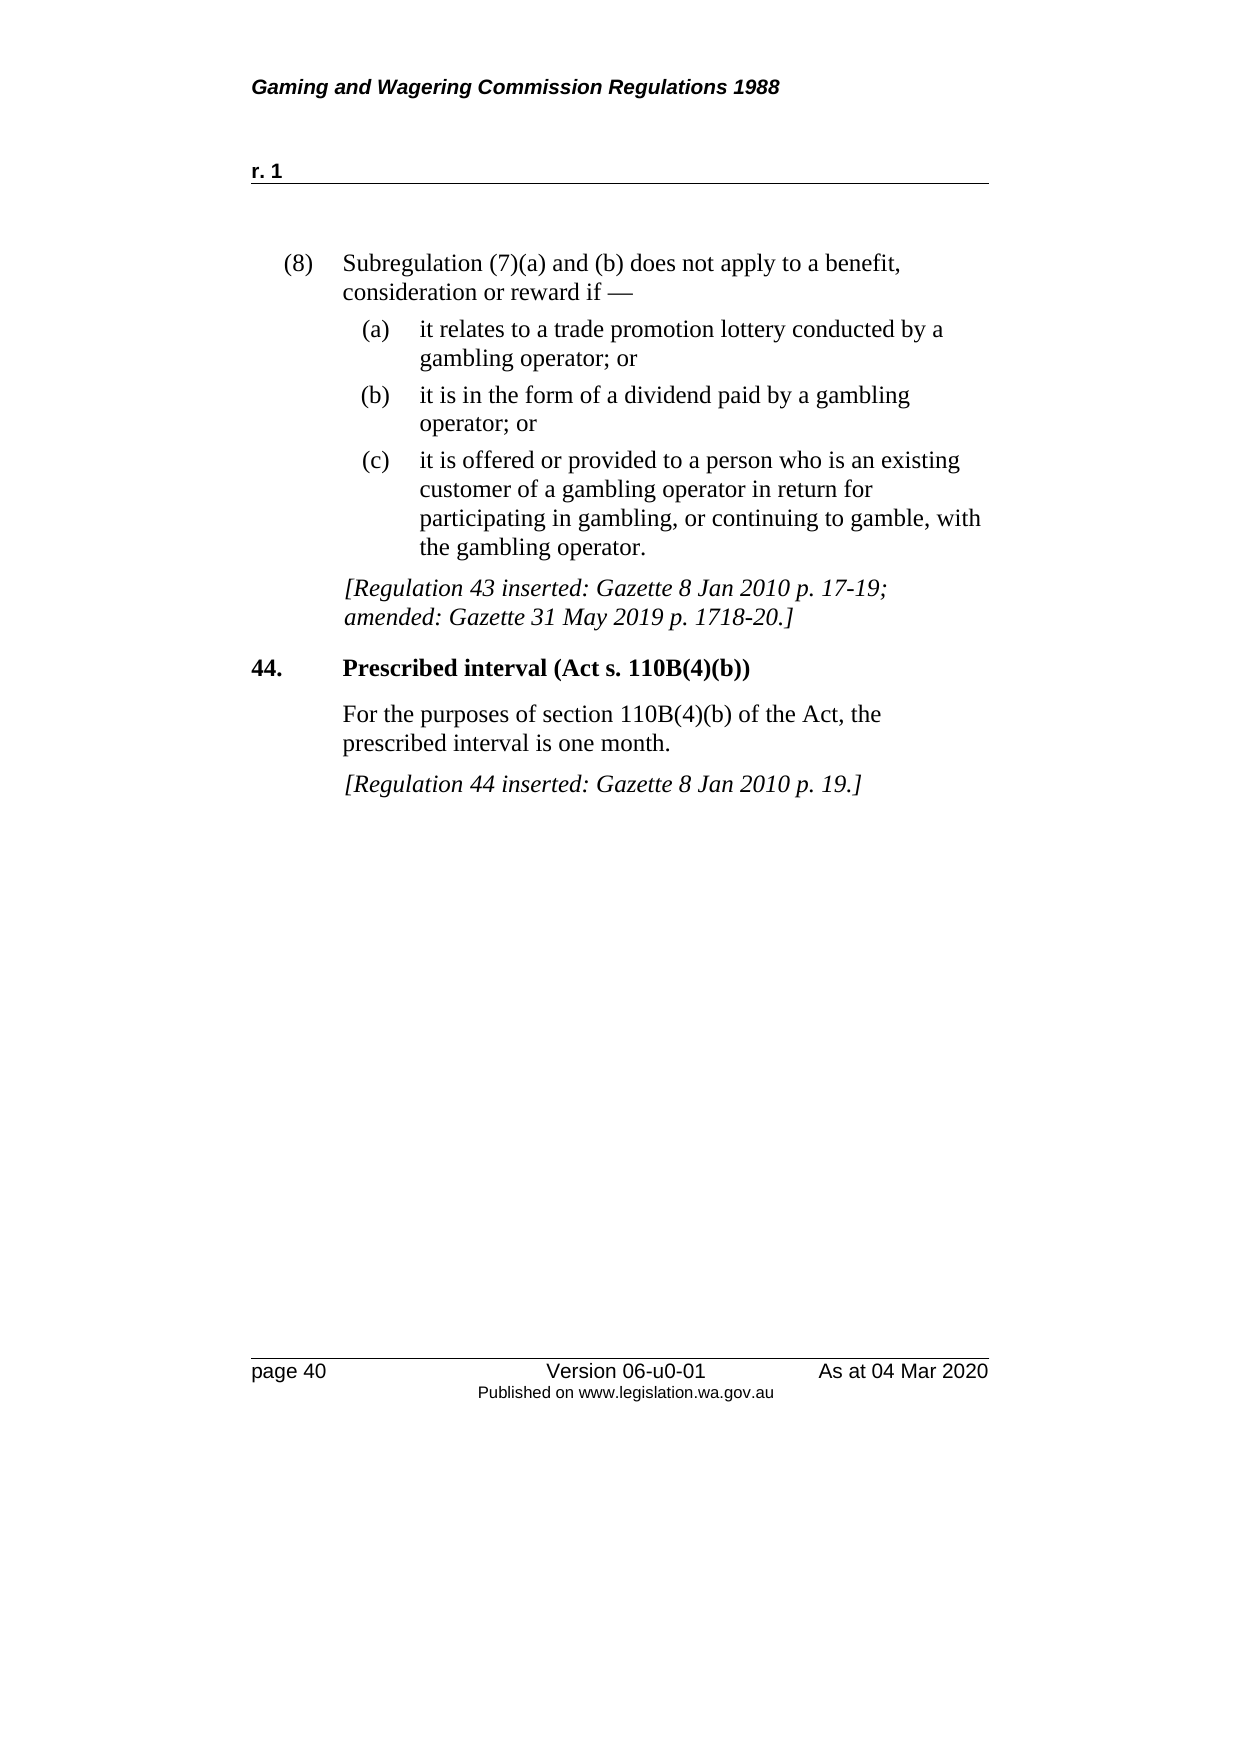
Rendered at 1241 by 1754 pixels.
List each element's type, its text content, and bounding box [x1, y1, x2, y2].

subtitle 44. Prescribed interval (Act s. 110B(4)(b)) [251, 653, 989, 682]
text (b) it is in the form of a dividend paid by a gambling operator; or [251, 380, 989, 437]
text [Regulation 44 inserted: Gazette 8 Jan 2010 p. 19.] [251, 769, 989, 798]
text (8) Subregulation (7)(a) and (b) does not apply to a benefit, consideration or reward if — [251, 248, 989, 306]
text (a) it relates to a trade promotion lottery conducted by a gambling operator; or [251, 314, 989, 371]
text [Regulation 43 inserted: Gazette 8 Jan 2010 p. 17-19; amended: Gazette 31 May 2019 p. 1718-20.] [251, 573, 989, 631]
text For the purposes of section 110B(4)(b) of the Act, the prescribed interval is one month. [251, 699, 989, 756]
text (c) it is offered or provided to a person who is an existing customer of a gambling operator in return for participating in gambling, or continuing to gamble, with the gambling operator. [251, 446, 989, 561]
